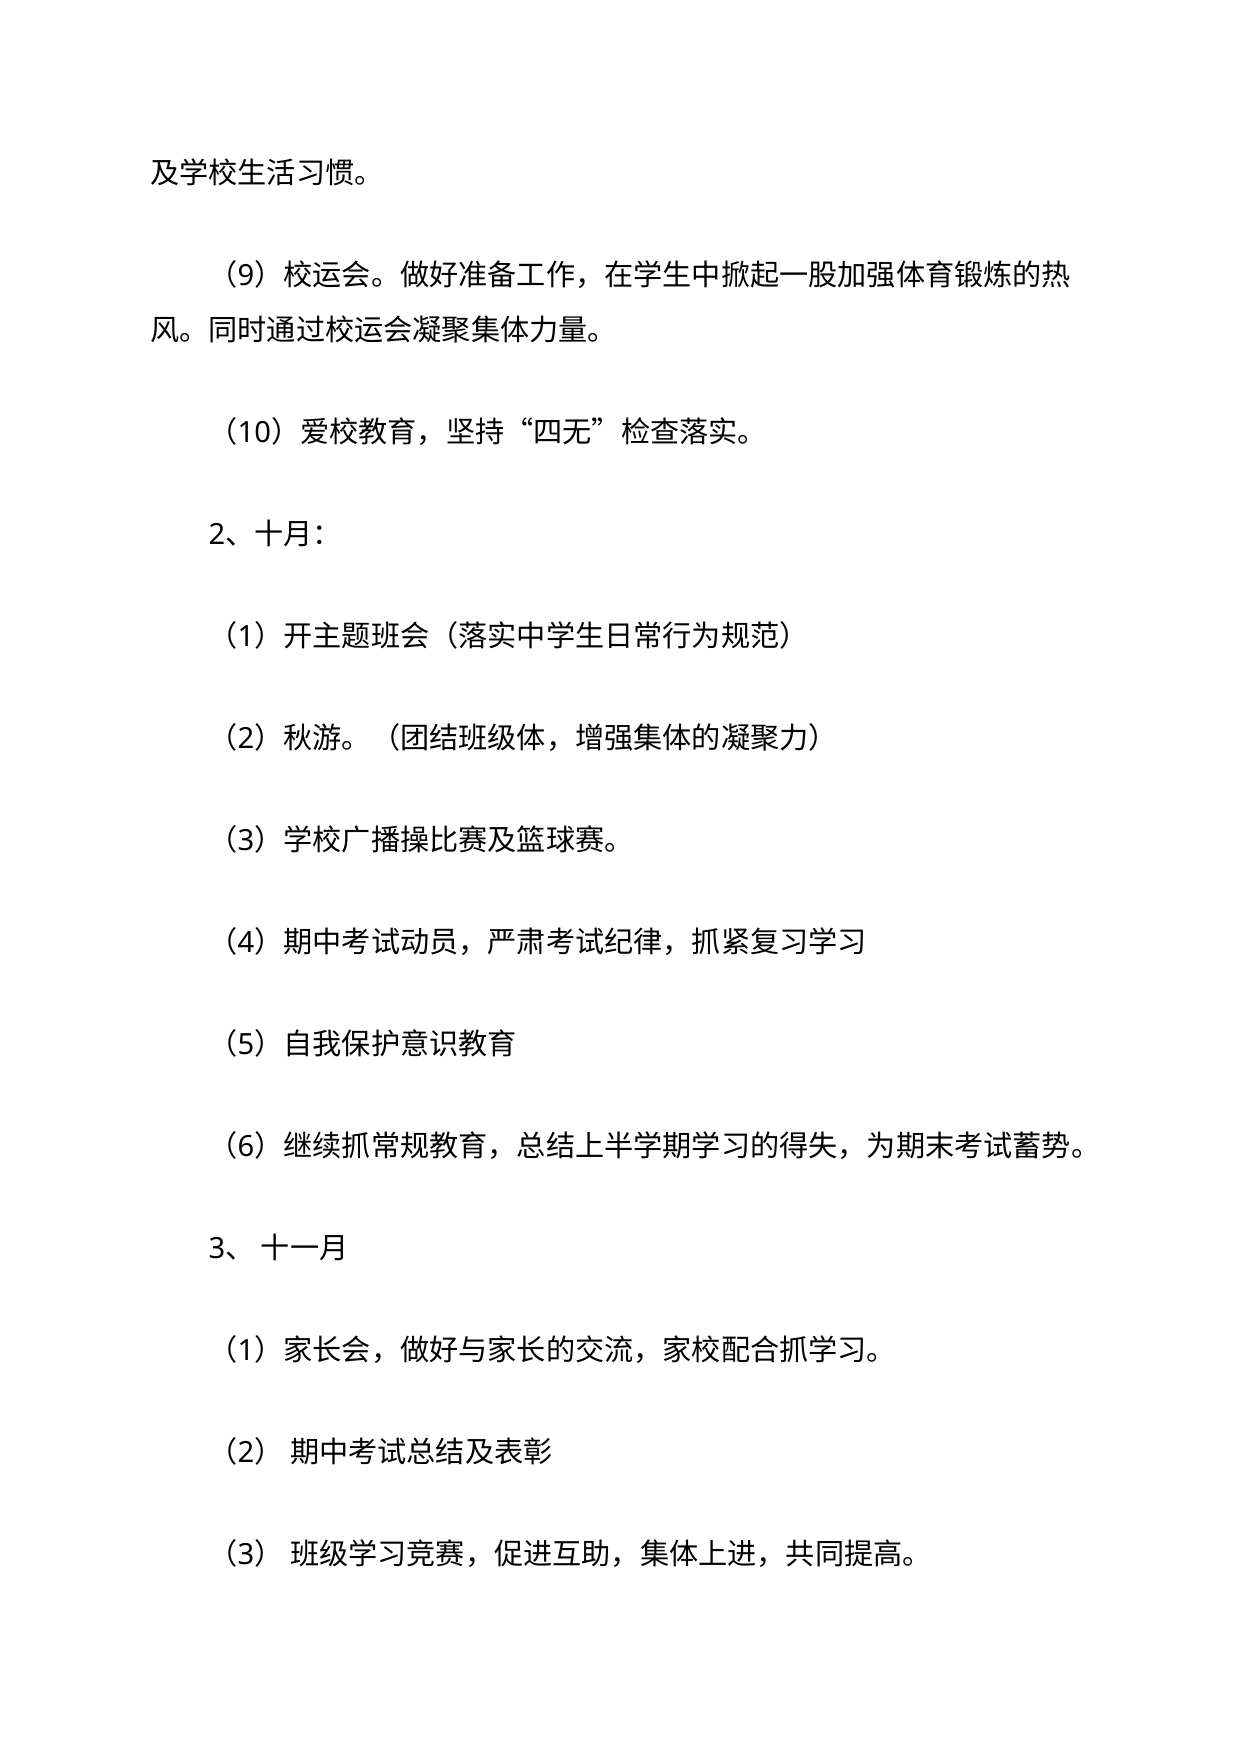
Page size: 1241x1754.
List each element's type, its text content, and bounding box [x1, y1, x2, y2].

text （3） 班级学习竞赛，促进互助，集体上进，共同提高。 [150, 1530, 1090, 1573]
text （1）家长会，做好与家长的交流，家校配合抓学习。 [150, 1326, 1090, 1369]
text （9）校运会。做好准备工作，在学生中掀起一股加强体育锻炼的热风。同时通过校运会凝聚集体力量。 [150, 252, 1090, 349]
text （6）继续抓常规教育，总结上半学期学习的得失，为期末考试蓄势。 [150, 1122, 1090, 1165]
text （2）秋游。（团结班级体，增强集体的凝聚力） [150, 714, 1090, 757]
text 2、十月： [150, 511, 1090, 553]
text （2） 期中考试总结及表彰 [150, 1428, 1090, 1471]
text （3）学校广播操比赛及篮球赛。 [150, 816, 1090, 859]
text （10）爱校教育，坚持“四无”检查落实。 [150, 408, 1090, 451]
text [150, 150, 1090, 192]
text （1）开主题班会（落实中学生日常行为规范） [150, 612, 1090, 655]
text 3、 十一月 [150, 1224, 1090, 1267]
text （5）自我保护意识教育 [150, 1020, 1090, 1063]
text （4）期中考试动员，严肃考试纪律，抓紧复习学习 [150, 918, 1090, 961]
